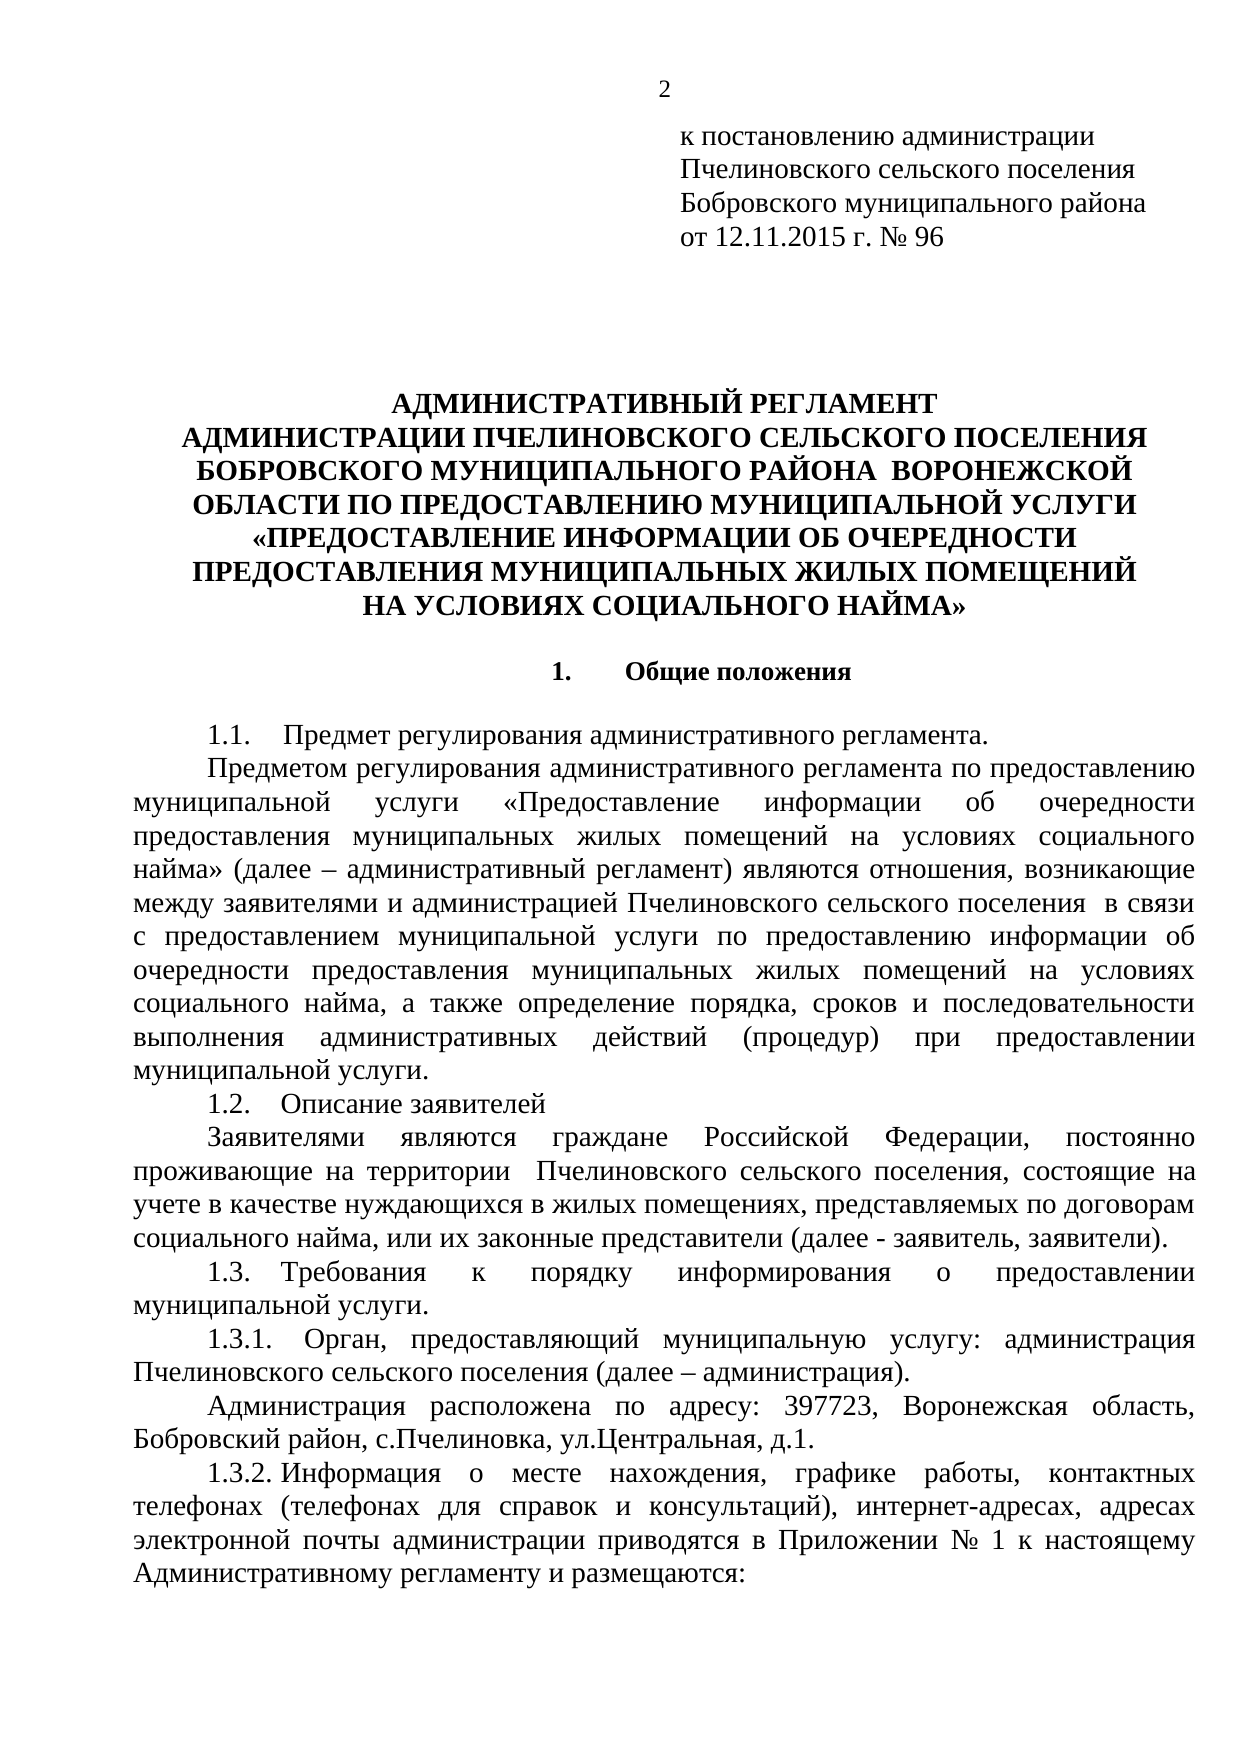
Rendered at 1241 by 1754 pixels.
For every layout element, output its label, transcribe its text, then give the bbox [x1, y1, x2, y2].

text Администрация расположена по адресу: 397723, Воронежская область, Бобровский район, с.Пчелиновка, ул.Центральная, д.1. [133, 1388, 1196, 1455]
list Требования к порядку информирования о предоставлении муниципальной услуги. [133, 1254, 1196, 1321]
text от 12.11.2015 г. № 96 [133, 219, 1196, 252]
text Бобровского муниципального района [133, 185, 1196, 219]
list Предмет регулирования административного регламента. [133, 717, 1196, 751]
text АДМИНИСТРАТИВНЫЙ РЕГЛАМЕНТ [133, 386, 1196, 420]
text Заявителями являются граждане Российской Федерации, постоянно проживающие на территории Пчелиновского сельского поселения, состоящие на учете в качестве нуждающихся в жилых помещениях, представляемых по договорам социального найма, или их законные представители (далее - заявитель, заявители). [133, 1119, 1196, 1254]
text Пчелиновского сельского поселения [133, 152, 1196, 185]
list Описание заявителей [133, 1086, 1196, 1119]
text НА УСЛОВИЯХ СОЦИАЛЬНОГО НАЙМА» [133, 588, 1196, 621]
text Предметом регулирования административного регламента по предоставлению муниципальной услуги «Предоставление информации об очередности предоставления муниципальных жилых помещений на условиях социального найма» (далее – административный регламент) являются отношения, возникающие между заявителями и администрацией Пчелиновского сельского поселения в связи с предоставлением муниципальной услуги по предоставлению информации об очередности предоставления муниципальных жилых помещений на условиях социального найма, а также определение порядка, сроков и последовательности выполнения административных действий (процедур) при предоставлении муниципальной услуги. [133, 751, 1196, 1086]
text АДМИНИСТРАЦИИ ПЧЕЛИНОВСКОГО СЕЛЬСКОГО ПОСЕЛЕНИЯ БОБРОВСКОГО МУНИЦИПАЛЬНОГО РАЙОНА ВОРОНЕЖСКОЙ ОБЛАСТИ ПО ПРЕДОСТАВЛЕНИЮ МУНИЦИПАЛЬНОЙ УСЛУГИ [133, 420, 1196, 521]
list Орган, предоставляющий муниципальную услугу: администрация Пчелиновского сельского поселения (далее – администрация). [133, 1321, 1196, 1388]
list Общие положения [133, 655, 1196, 686]
text к постановлению администрации [133, 118, 1196, 152]
list Информация о месте нахождения, графике работы, контактных телефонах (телефонах для справок и консультаций), интернет-адресах, адресах электронной почты администрации приводятся в Приложении № 1 к настоящему Административному регламенту и размещаются: [133, 1455, 1196, 1589]
text «ПРЕДОСТАВЛЕНИЕ ИНФОРМАЦИИ ОБ ОЧЕРЕДНОСТИ ПРЕДОСТАВЛЕНИЯ МУНИЦИПАЛЬНЫХ ЖИЛЫХ ПОМЕЩЕНИЙ [133, 521, 1196, 588]
